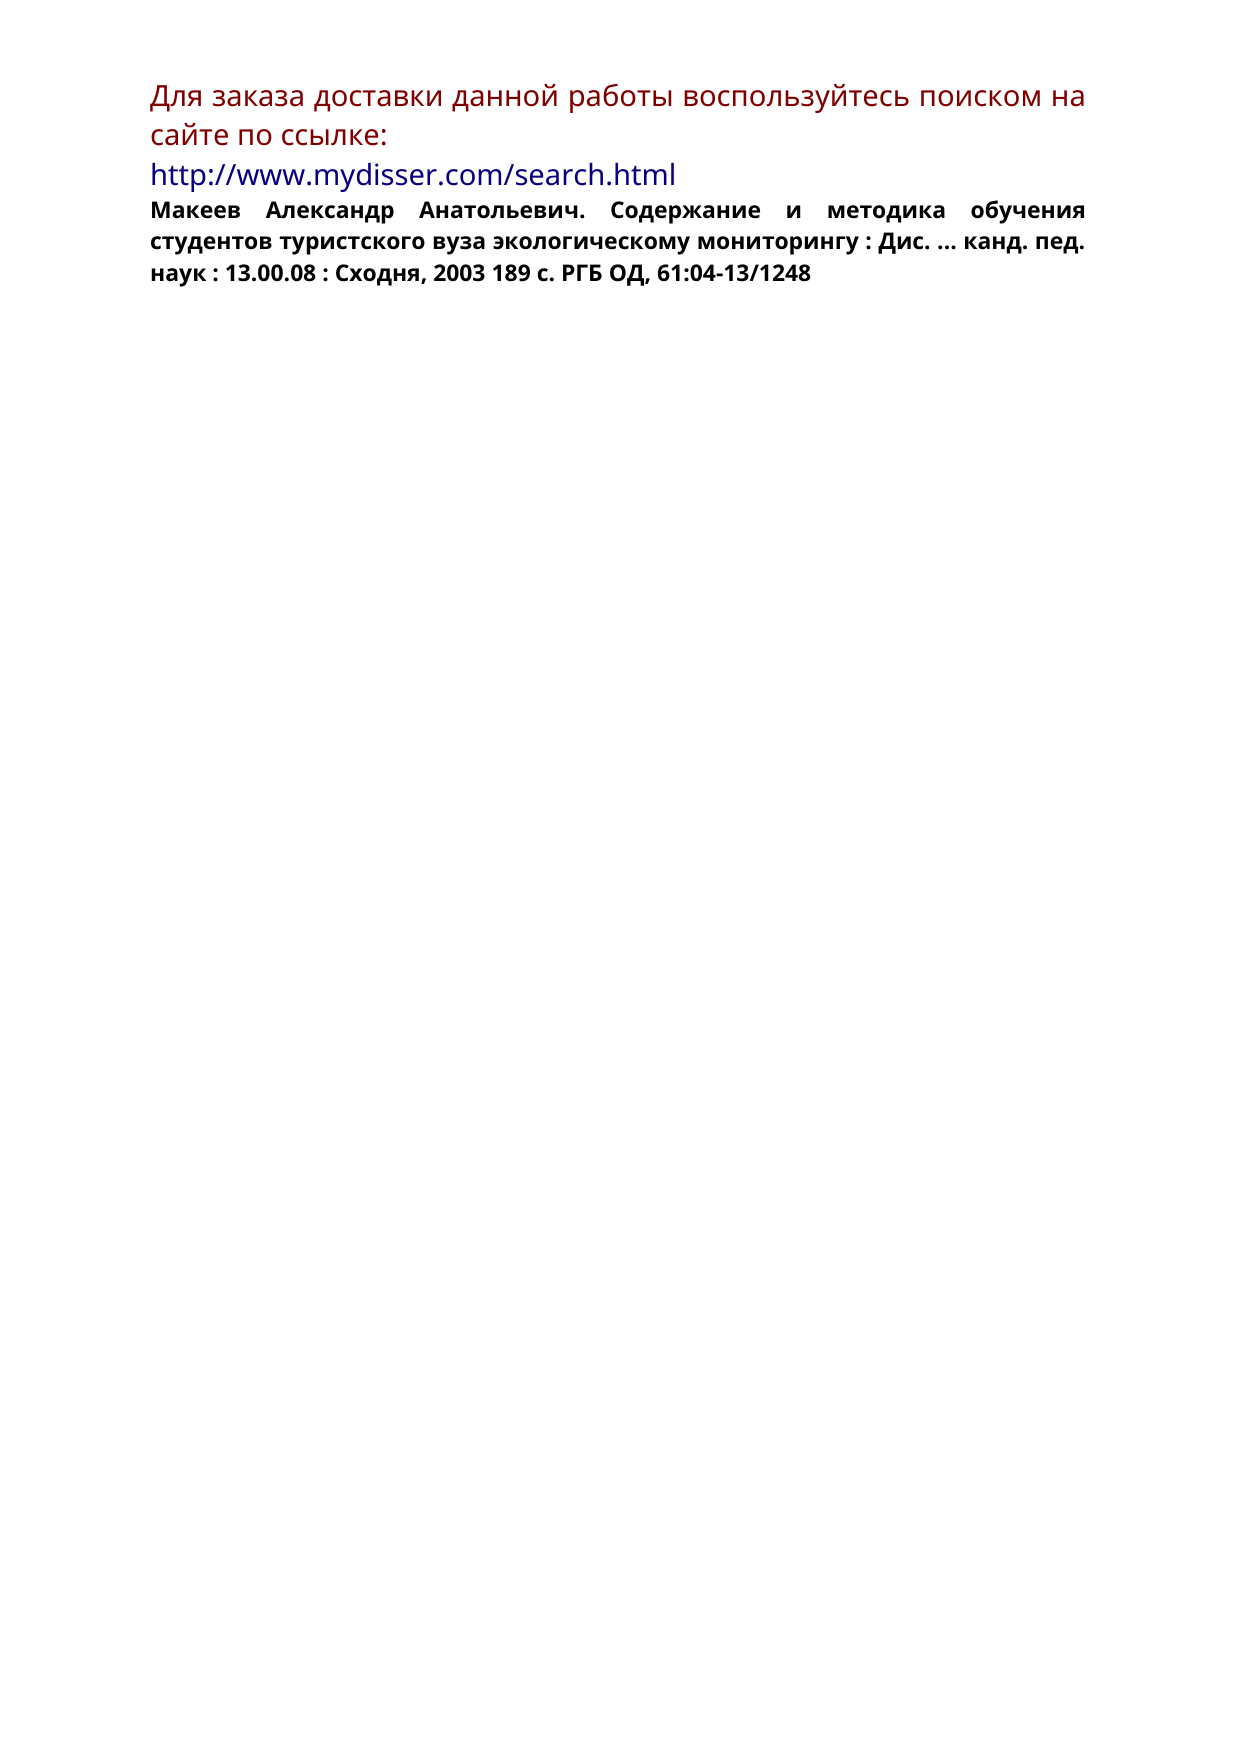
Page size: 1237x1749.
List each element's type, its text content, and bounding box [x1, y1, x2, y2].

text Макеев Александр Анатольевич. Содержание и методика обучения студентов туристского вуза экологическому мониторингу : Дис. ... канд. пед. наук : 13.00.08 : Сходня, 2003 189 c. РГБ ОД, 61:04-13/1248 [150, 194, 1086, 288]
